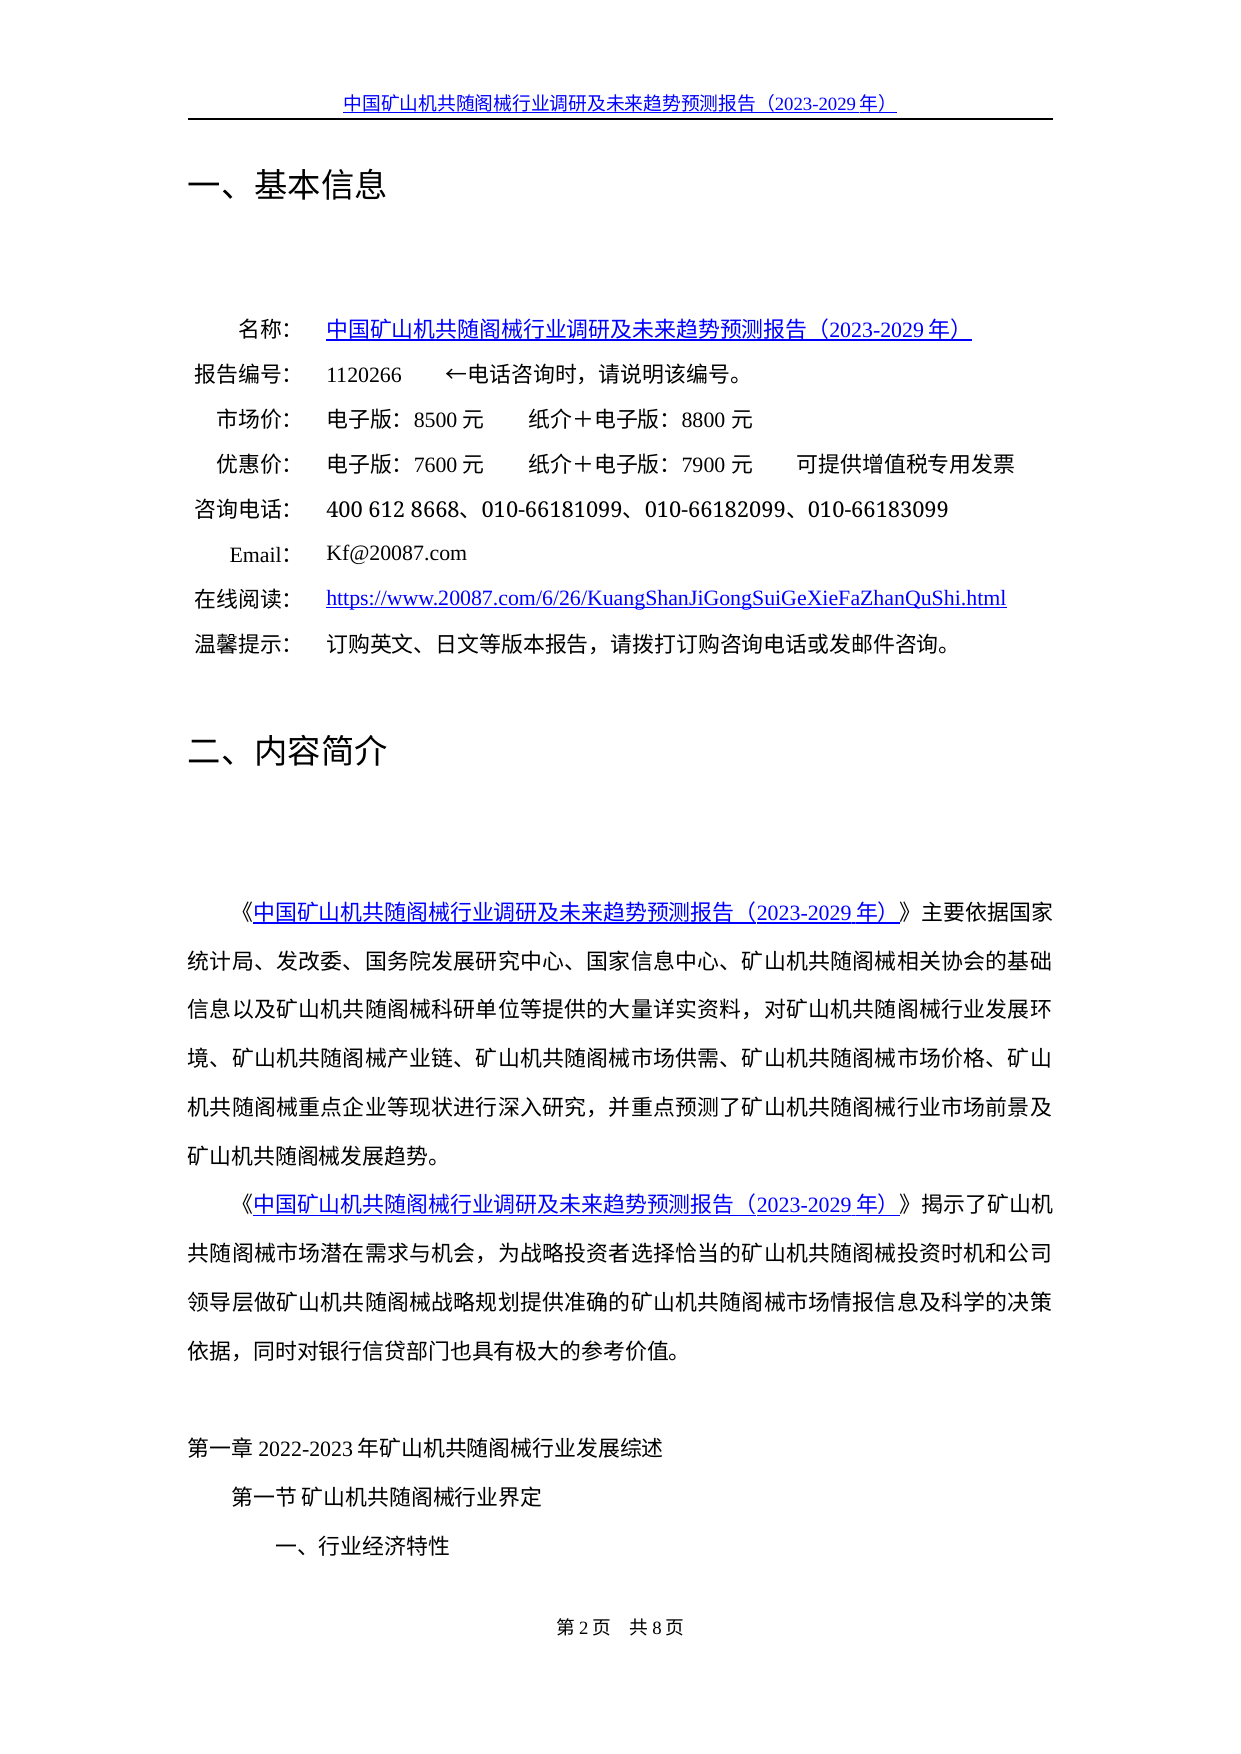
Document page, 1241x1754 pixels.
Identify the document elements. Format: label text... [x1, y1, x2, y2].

table_cell 市场价： [167, 402, 315, 447]
table_cell 咨询电话： [167, 492, 315, 537]
title 二、内容简介 [187, 717, 1053, 782]
table_cell 电子版：7600 元 纸介＋电子版：7900 元 可提供增值税专用发票 [315, 447, 1073, 492]
table_cell 1120266 ←电话咨询时，请说明该编号。 [315, 357, 1073, 402]
table_cell 报告编号： [167, 357, 315, 402]
table_cell 订购英文、日文等版本报告，请拨打订购咨询电话或发邮件咨询。 [315, 627, 1073, 672]
table_cell Email： [167, 537, 315, 582]
table_cell 电子版：8500 元 纸介＋电子版：8800 元 [315, 402, 1073, 447]
table_cell 优惠价： [167, 447, 315, 492]
table_cell 400 612 8668、010-66181099、010-66182099、010-66183099 [315, 492, 1073, 537]
table_cell Kf@20087.com [315, 537, 1073, 582]
table_cell [315, 582, 1073, 627]
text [187, 894, 1053, 1561]
title 一、基本信息 [187, 150, 1053, 215]
table_header 名称： [167, 312, 315, 357]
table_cell 在线阅读： [167, 582, 315, 627]
table_cell 温馨提示： [167, 627, 315, 672]
table_header 中国矿山机共随阁械行业调研及未来趋势预测报告（2023-2029年） [315, 312, 1073, 357]
